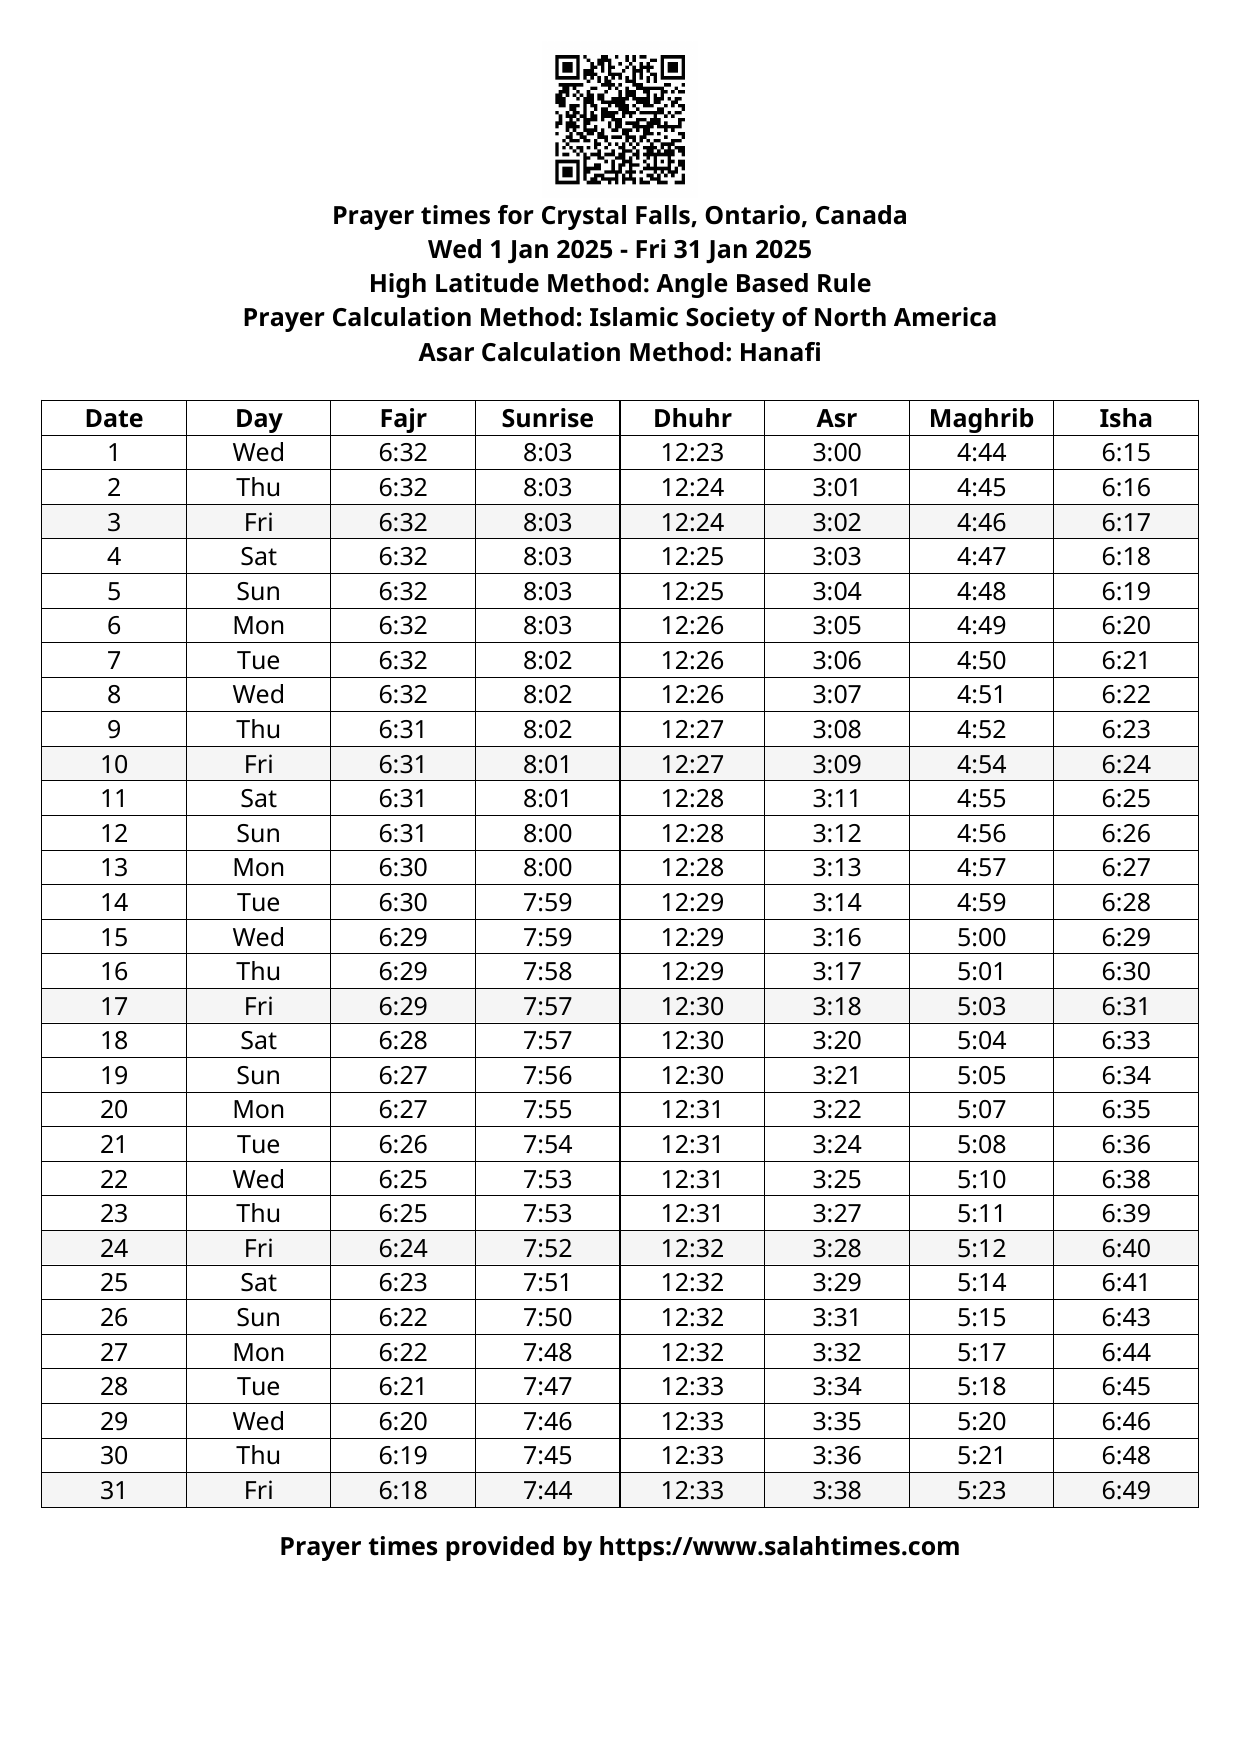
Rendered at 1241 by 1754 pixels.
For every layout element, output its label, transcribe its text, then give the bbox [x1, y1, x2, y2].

table_cell 4:48 [910, 574, 1053, 607]
table_cell 6:24 [1054, 747, 1198, 780]
table_cell 3:38 [765, 1473, 909, 1507]
table_cell 3:00 [765, 436, 909, 469]
table_cell 3:04 [765, 574, 909, 607]
table_cell 12:28 [621, 851, 764, 884]
table_cell 6 [42, 609, 186, 642]
table_cell 4:45 [910, 470, 1053, 504]
table_cell 10 [42, 747, 186, 780]
table_cell 6:20 [331, 1404, 475, 1437]
table_cell 6:31 [1054, 989, 1198, 1022]
table_cell 5:23 [910, 1473, 1053, 1507]
table_cell 7:56 [476, 1058, 619, 1092]
table_cell 26 [42, 1300, 186, 1334]
table_cell 4:54 [910, 747, 1053, 780]
table_cell 4:57 [910, 851, 1053, 884]
table_cell 6:31 [331, 816, 475, 849]
table_header Day [187, 401, 330, 434]
table_cell Fri [187, 747, 330, 780]
table_cell Fri [187, 1473, 330, 1507]
table_cell 3:03 [765, 539, 909, 573]
table_cell 7:59 [476, 885, 619, 919]
table_cell 6:23 [331, 1266, 475, 1299]
table_cell 17 [42, 989, 186, 1022]
table_cell 6:32 [331, 643, 475, 677]
table_cell Tue [187, 885, 330, 919]
table_cell 6:30 [331, 885, 475, 919]
table_cell 3:18 [765, 989, 909, 1022]
table_cell 8:02 [476, 678, 619, 711]
table_cell Mon [187, 851, 330, 884]
table_cell 6:49 [1054, 1473, 1198, 1507]
text Prayer times provided by https://www.salahtimes.com [42, 1528, 1198, 1563]
table_cell 3:05 [765, 609, 909, 642]
table_cell Mon [187, 1093, 330, 1126]
text Wed 1 Jan 2025 - Fri 31 Jan 2025 [42, 232, 1198, 266]
table_cell 12:31 [621, 1093, 764, 1126]
table_cell 6:26 [331, 1127, 475, 1161]
table_cell 6:36 [1054, 1127, 1198, 1161]
table_cell 8:03 [476, 609, 619, 642]
table_cell 6:35 [1054, 1093, 1198, 1126]
table_cell 6:32 [331, 505, 475, 538]
table_cell 6:22 [331, 1300, 475, 1334]
table_cell 12:33 [621, 1439, 764, 1472]
table_cell 4:49 [910, 609, 1053, 642]
table_cell 8:00 [476, 816, 619, 849]
table_cell 12:28 [621, 781, 764, 815]
table_cell 12:32 [621, 1300, 764, 1334]
text Prayer Calculation Method: Islamic Society of North America [42, 300, 1198, 334]
table_cell 3:25 [765, 1162, 909, 1195]
table_cell 11 [42, 781, 186, 815]
table_cell Fri [187, 505, 330, 538]
table_cell 3:35 [765, 1404, 909, 1437]
table_cell 6:27 [331, 1058, 475, 1092]
table_cell 4:50 [910, 643, 1053, 677]
table_cell 12:25 [621, 539, 764, 573]
table_cell 6:22 [331, 1335, 475, 1368]
table_cell 5:08 [910, 1127, 1053, 1161]
table_cell 6:32 [331, 470, 475, 504]
table_cell 6:30 [331, 851, 475, 884]
table_cell 6:18 [1054, 539, 1198, 573]
table_cell 3:36 [765, 1439, 909, 1472]
table_cell 6:25 [1054, 781, 1198, 815]
table_cell 12:29 [621, 885, 764, 919]
table_cell 3:14 [765, 885, 909, 919]
table_cell 5:21 [910, 1439, 1053, 1472]
table_cell Thu [187, 470, 330, 504]
table_cell 4:47 [910, 539, 1053, 573]
table_cell 23 [42, 1196, 186, 1230]
table_cell 6:44 [1054, 1335, 1198, 1368]
table_cell 6:29 [331, 920, 475, 953]
table_cell 4:52 [910, 712, 1053, 746]
table_cell 6:21 [1054, 643, 1198, 677]
table_cell 8:03 [476, 539, 619, 573]
table_cell 6:28 [331, 1024, 475, 1057]
table_cell 19 [42, 1058, 186, 1092]
table_cell 7:45 [476, 1439, 619, 1472]
table_cell 6:18 [331, 1473, 475, 1507]
table_cell 1 [42, 436, 186, 469]
table_cell 6:32 [331, 539, 475, 573]
table_cell 3:22 [765, 1093, 909, 1126]
table_cell 6:31 [331, 712, 475, 746]
table_cell 6:41 [1054, 1266, 1198, 1299]
table_cell 4:56 [910, 816, 1053, 849]
table_cell 5:07 [910, 1093, 1053, 1126]
table_cell 7:52 [476, 1231, 619, 1264]
table_cell 7:46 [476, 1404, 619, 1437]
table_cell 6:29 [331, 989, 475, 1022]
table_cell 8:01 [476, 781, 619, 815]
table_cell Wed [187, 1162, 330, 1195]
table_cell 7:53 [476, 1162, 619, 1195]
table_cell 3:08 [765, 712, 909, 746]
table_cell 6:21 [331, 1369, 475, 1403]
table_cell 3:16 [765, 920, 909, 953]
table_cell 4 [42, 539, 186, 573]
table_cell 4:55 [910, 781, 1053, 815]
text Prayer times for Crystal Falls, Ontario, Canada [42, 198, 1198, 232]
table_cell 3:34 [765, 1369, 909, 1403]
table_cell 12:25 [621, 574, 764, 607]
table_cell 21 [42, 1127, 186, 1161]
table_cell 12:30 [621, 1024, 764, 1057]
table_cell 29 [42, 1404, 186, 1437]
table_cell 6:24 [331, 1231, 475, 1264]
table_cell 9 [42, 712, 186, 746]
table_cell 7:57 [476, 1024, 619, 1057]
table_cell 6:34 [1054, 1058, 1198, 1092]
table_cell 8 [42, 678, 186, 711]
table_cell 8:03 [476, 505, 619, 538]
table_cell Wed [187, 436, 330, 469]
table_cell 6:28 [1054, 885, 1198, 919]
table_cell 6:32 [331, 609, 475, 642]
table_cell 12:30 [621, 989, 764, 1022]
table_cell 5:04 [910, 1024, 1053, 1057]
table_cell 28 [42, 1369, 186, 1403]
table_cell 5:00 [910, 920, 1053, 953]
table_cell 3:32 [765, 1335, 909, 1368]
table_cell 5:01 [910, 954, 1053, 988]
table_cell 6:29 [331, 954, 475, 988]
table_cell 8:02 [476, 643, 619, 677]
table_cell 14 [42, 885, 186, 919]
table_cell 3:29 [765, 1266, 909, 1299]
table_cell 3:12 [765, 816, 909, 849]
table_cell Sun [187, 1300, 330, 1334]
table_cell 5:11 [910, 1196, 1053, 1230]
table_cell Tue [187, 1369, 330, 1403]
table_header Maghrib [910, 401, 1053, 434]
table_cell 6:45 [1054, 1369, 1198, 1403]
table_cell 12:32 [621, 1266, 764, 1299]
table_cell Fri [187, 989, 330, 1022]
table_cell Sun [187, 816, 330, 849]
table_cell 7:59 [476, 920, 619, 953]
table_cell 3:31 [765, 1300, 909, 1334]
table_cell 5:05 [910, 1058, 1053, 1092]
table_cell 30 [42, 1439, 186, 1472]
table_cell 6:27 [331, 1093, 475, 1126]
table_cell 7:44 [476, 1473, 619, 1507]
table_cell Thu [187, 954, 330, 988]
table_cell 3:09 [765, 747, 909, 780]
table_cell 24 [42, 1231, 186, 1264]
table_cell 6:19 [1054, 574, 1198, 607]
table_cell 12:28 [621, 816, 764, 849]
table_cell 7:57 [476, 989, 619, 1022]
table_cell 27 [42, 1335, 186, 1368]
table_cell 12:31 [621, 1196, 764, 1230]
table_cell 7:54 [476, 1127, 619, 1161]
text Asar Calculation Method: Hanafi [42, 334, 1198, 368]
table_cell 6:17 [1054, 505, 1198, 538]
table_cell 12:31 [621, 1127, 764, 1161]
table_cell 2 [42, 470, 186, 504]
table_cell Tue [187, 1127, 330, 1161]
table_cell 6:43 [1054, 1300, 1198, 1334]
table_cell 3:28 [765, 1231, 909, 1264]
table_cell 6:15 [1054, 436, 1198, 469]
table_cell 6:25 [331, 1196, 475, 1230]
picture [542, 41, 699, 198]
table_cell 12:31 [621, 1162, 764, 1195]
table_cell 6:30 [1054, 954, 1198, 988]
table_cell 7 [42, 643, 186, 677]
table_cell 6:16 [1054, 470, 1198, 504]
table_cell 12:32 [621, 1335, 764, 1368]
table_cell 3:17 [765, 954, 909, 988]
table_cell 8:03 [476, 574, 619, 607]
table_cell 5:12 [910, 1231, 1053, 1264]
table_cell 6:48 [1054, 1439, 1198, 1472]
table_cell 6:32 [331, 678, 475, 711]
table_cell 7:47 [476, 1369, 619, 1403]
table_cell Fri [187, 1231, 330, 1264]
table_cell 6:23 [1054, 712, 1198, 746]
table_cell 31 [42, 1473, 186, 1507]
table_cell Thu [187, 712, 330, 746]
table_cell Sun [187, 1058, 330, 1092]
table_cell Mon [187, 609, 330, 642]
table_cell 8:02 [476, 712, 619, 746]
table_cell 12 [42, 816, 186, 849]
table_cell 7:53 [476, 1196, 619, 1230]
table_cell 3:06 [765, 643, 909, 677]
table_cell 6:26 [1054, 816, 1198, 849]
table_header Date [42, 401, 186, 434]
table_cell 12:33 [621, 1473, 764, 1507]
table_cell 12:26 [621, 609, 764, 642]
table_cell 7:58 [476, 954, 619, 988]
table_cell 12:27 [621, 712, 764, 746]
table_cell 8:03 [476, 470, 619, 504]
table_cell 3 [42, 505, 186, 538]
table_cell 6:25 [331, 1162, 475, 1195]
table_cell Sat [187, 539, 330, 573]
table_cell 3:21 [765, 1058, 909, 1092]
table_cell 12:30 [621, 1058, 764, 1092]
table_cell 6:39 [1054, 1196, 1198, 1230]
table_cell 6:46 [1054, 1404, 1198, 1437]
table_cell 7:50 [476, 1300, 619, 1334]
table_header Isha [1054, 401, 1198, 434]
table_cell 20 [42, 1093, 186, 1126]
table_cell 3:13 [765, 851, 909, 884]
table_cell Mon [187, 1335, 330, 1368]
table_cell 7:48 [476, 1335, 619, 1368]
table_cell 12:23 [621, 436, 764, 469]
table_cell 6:31 [331, 747, 475, 780]
table_cell 5:10 [910, 1162, 1053, 1195]
table_cell 6:29 [1054, 920, 1198, 953]
table_cell Thu [187, 1439, 330, 1472]
table_cell 5:20 [910, 1404, 1053, 1437]
table_cell 7:51 [476, 1266, 619, 1299]
table_cell 7:55 [476, 1093, 619, 1126]
table_cell 3:27 [765, 1196, 909, 1230]
table_header Dhuhr [621, 401, 764, 434]
table_cell 5:18 [910, 1369, 1053, 1403]
table_cell Sat [187, 1266, 330, 1299]
table_cell 5:17 [910, 1335, 1053, 1368]
table_cell 6:33 [1054, 1024, 1198, 1057]
table_cell 6:40 [1054, 1231, 1198, 1264]
table_header Asr [765, 401, 909, 434]
text High Latitude Method: Angle Based Rule [42, 266, 1198, 300]
table_cell 12:26 [621, 643, 764, 677]
table_cell 5:14 [910, 1266, 1053, 1299]
table_cell 4:44 [910, 436, 1053, 469]
table_cell 12:26 [621, 678, 764, 711]
table_cell Thu [187, 1196, 330, 1230]
table_cell 3:01 [765, 470, 909, 504]
table_cell Sat [187, 781, 330, 815]
table_cell 12:24 [621, 470, 764, 504]
table_cell Wed [187, 1404, 330, 1437]
table_cell 25 [42, 1266, 186, 1299]
table_cell 6:31 [331, 781, 475, 815]
table_cell 13 [42, 851, 186, 884]
table_cell 4:46 [910, 505, 1053, 538]
table_cell 18 [42, 1024, 186, 1057]
table_cell 5:15 [910, 1300, 1053, 1334]
table_cell 6:20 [1054, 609, 1198, 642]
table_cell 22 [42, 1162, 186, 1195]
table_cell 6:32 [331, 574, 475, 607]
table_header Sunrise [476, 401, 619, 434]
table_cell 8:01 [476, 747, 619, 780]
table_cell 3:07 [765, 678, 909, 711]
table_cell 8:00 [476, 851, 619, 884]
table_cell 6:19 [331, 1439, 475, 1472]
table_cell 3:20 [765, 1024, 909, 1057]
table_cell 4:59 [910, 885, 1053, 919]
table_cell Tue [187, 643, 330, 677]
table_cell Wed [187, 920, 330, 953]
table_cell 3:24 [765, 1127, 909, 1161]
table_cell 3:11 [765, 781, 909, 815]
table_cell 12:27 [621, 747, 764, 780]
table_cell 15 [42, 920, 186, 953]
table_cell 6:22 [1054, 678, 1198, 711]
table_cell Sat [187, 1024, 330, 1057]
table_cell 12:33 [621, 1404, 764, 1437]
table_cell 6:32 [331, 436, 475, 469]
table_cell 6:27 [1054, 851, 1198, 884]
table_cell 12:24 [621, 505, 764, 538]
table_cell 4:51 [910, 678, 1053, 711]
table_cell 12:32 [621, 1231, 764, 1264]
table_header Fajr [331, 401, 475, 434]
table_cell Sun [187, 574, 330, 607]
table_cell 12:29 [621, 954, 764, 988]
table_cell 3:02 [765, 505, 909, 538]
table_cell 5:03 [910, 989, 1053, 1022]
table_cell 5 [42, 574, 186, 607]
table_cell 12:33 [621, 1369, 764, 1403]
table_cell 16 [42, 954, 186, 988]
table_cell 12:29 [621, 920, 764, 953]
table_cell 8:03 [476, 436, 619, 469]
table_cell Wed [187, 678, 330, 711]
table_cell 6:38 [1054, 1162, 1198, 1195]
